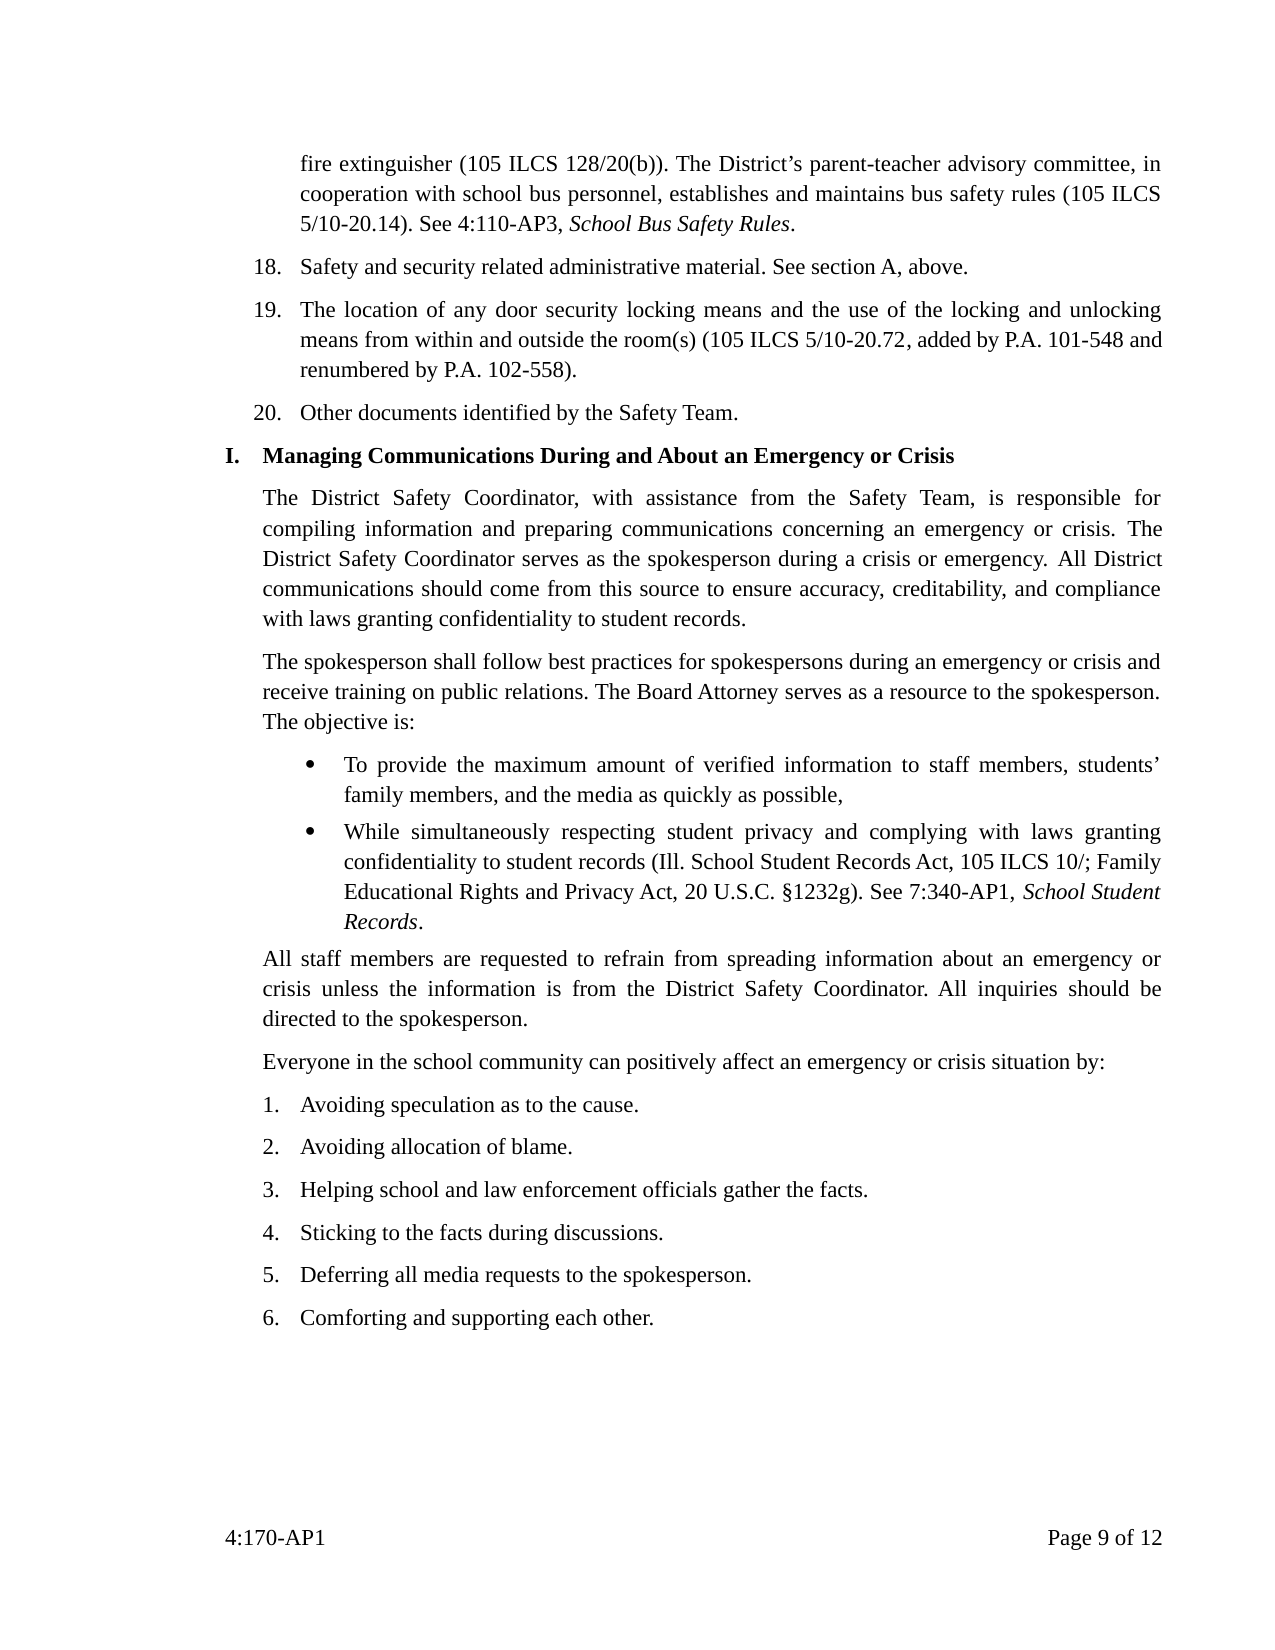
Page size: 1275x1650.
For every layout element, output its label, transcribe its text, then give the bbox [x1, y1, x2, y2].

list Sticking to the facts during discussions. [262, 1219, 1162, 1245]
list Managing Communications During and About an Emergency or Crisis [225, 442, 1162, 468]
list Safety and security related administrative material. See section A, above. [253, 253, 1162, 279]
list Other documents identified by the Safety Team. [253, 399, 1162, 425]
list While simultaneously respecting student privacy and complying with laws granting confidentiality to student records (Ill. School Student Records Act, 105 ILCS 10/; Family Educational Rights and Privacy Act, 20 U.S.C. §1232g). See 7:340-AP1, School Student Records. [306, 818, 1162, 935]
list Deferring all media requests to the spokesperson. [262, 1261, 1162, 1288]
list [253, 150, 1162, 237]
text Everyone in the school community can positively affect an emergency or crisis situation by: [262, 1048, 1162, 1074]
list The location of any door security locking means and the use of the locking and unlocking means from within and outside the room(s) (105 ILCS 5/10-20.72, added by P.A. 101-548 and renumbered by P.A. 102-558). [253, 296, 1162, 383]
list Avoiding allocation of blame. [262, 1133, 1162, 1160]
list Helping school and law enforcement officials gather the facts. [262, 1176, 1162, 1202]
list Avoiding speculation as to the cause. [262, 1091, 1162, 1117]
text The spokesperson shall follow best practices for spokespersons during an emergency or crisis and receive training on public relations. The Board Attorney serves as a resource to the spokesperson. The objective is: [262, 648, 1162, 735]
list Comforting and supporting each other. [262, 1304, 1162, 1331]
list To provide the maximum amount of verified information to staff members, students’ family members, and the media as quickly as possible, [306, 751, 1162, 808]
text All staff members are requested to refrain from spreading information about an emergency or crisis unless the information is from the District Safety Coordinator. All inquiries should be directed to the spokesperson. [262, 945, 1162, 1032]
text The District Safety Coordinator, with assistance from the Safety Team, is responsible for compiling information and preparing communications concerning an emergency or crisis. The District Safety Coordinator serves as the spokesperson during a crisis or emergency. All District communications should come from this source to ensure accuracy, creditability, and compliance with laws granting confidentiality to student records. [262, 484, 1162, 632]
